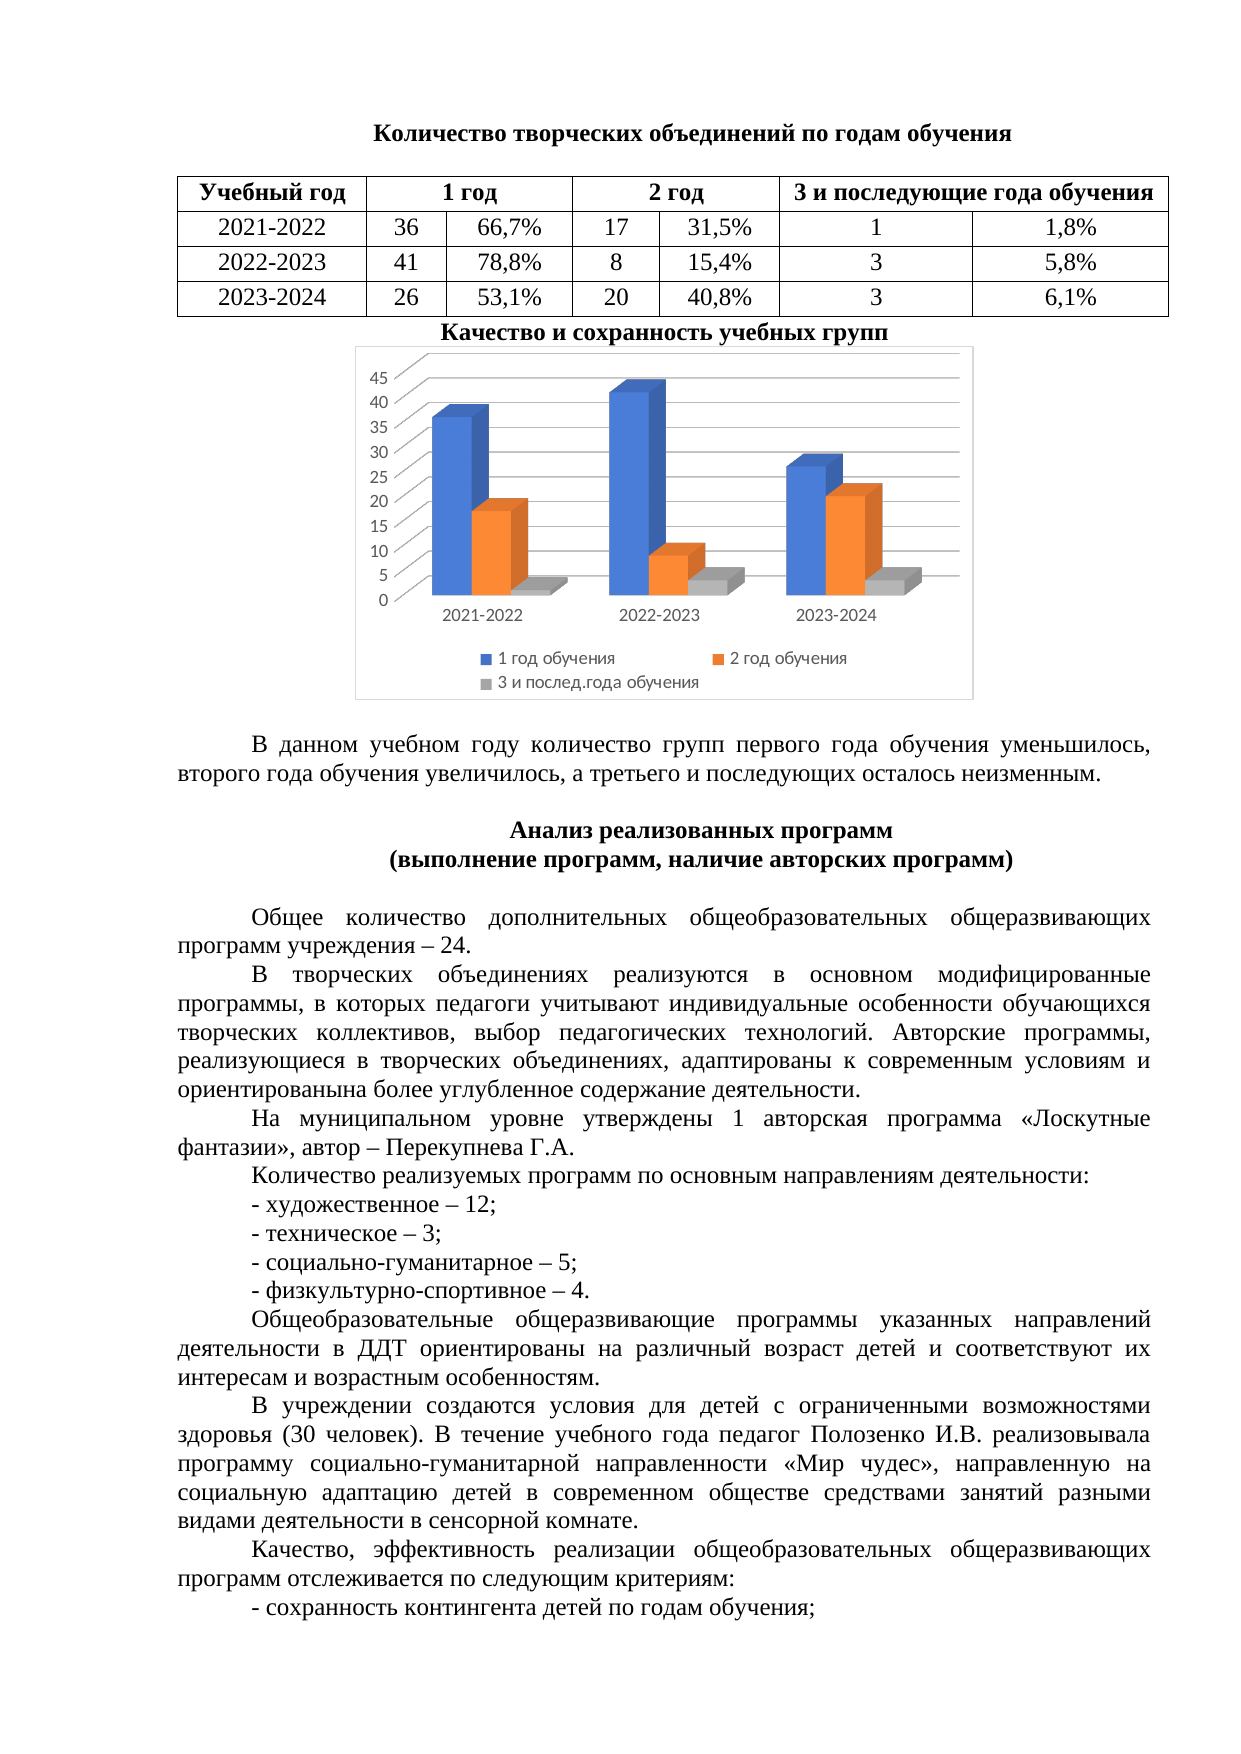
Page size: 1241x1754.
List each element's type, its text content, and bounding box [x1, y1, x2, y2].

table_cell 41 [367, 247, 446, 281]
table_cell 3 [780, 247, 972, 281]
text Количество реализуемых программ по основным направлениям деятельности: [177, 1161, 1152, 1189]
table_cell 2021-2022 [178, 212, 366, 246]
table_header 3 и последующие года обучения [780, 177, 1168, 211]
text - сохранность контингента детей по годам обучения; [177, 1592, 1152, 1621]
table_cell 5,8% [973, 247, 1168, 281]
text На муниципальном уровне утверждены 1 авторская программа «Лоскутные фантазии», автор – Перекупнева Г.А. [177, 1103, 1152, 1161]
table_cell 1,8% [973, 212, 1168, 246]
table_cell 66,7% [447, 212, 572, 246]
table_cell 3 [780, 282, 972, 316]
table_cell 20 [573, 282, 659, 316]
table_cell 8 [573, 247, 659, 281]
table_cell 2022-2023 [178, 247, 366, 281]
table_cell 26 [367, 282, 446, 316]
table_cell 6,1% [973, 282, 1168, 316]
text Качество и сохранность учебных групп [177, 317, 1152, 346]
text Анализ реализованных программ [177, 816, 1152, 844]
table_header 1 год [367, 177, 572, 211]
table_cell 1 [780, 212, 972, 246]
table_cell 31,5% [660, 212, 779, 246]
text (выполнение программ, наличие авторских программ) [177, 844, 1152, 873]
table_cell 36 [367, 212, 446, 246]
table_cell 40,8% [660, 282, 779, 316]
text - физкультурно-спортивное – 4. [177, 1276, 1152, 1304]
table_cell 17 [573, 212, 659, 246]
table_cell 2023-2024 [178, 282, 366, 316]
text Качество, эффективность реализации общеобразовательных общеразвивающих программ отслеживается по следующим критериям: [177, 1534, 1152, 1592]
text Количество творческих объединений по годам обучения [177, 118, 1152, 147]
text - художественное – 12; [177, 1189, 1152, 1218]
text - социально-гуманитарное – 5; [177, 1247, 1152, 1276]
table_cell 53,1% [447, 282, 572, 316]
text Общеобразовательные общеразвивающие программы указанных направлений деятельности в ДДТ ориентированы на различный возраст детей и соответствуют их интересам и возрастным особенностям. [177, 1304, 1152, 1391]
table_header 2 год [573, 177, 779, 211]
text Общее количество дополнительных общеобразовательных общеразвивающих программ учреждения – 24. [177, 902, 1152, 959]
text В учреждении создаются условия для детей с ограниченными возможностями здоровья (30 человек). В течение учебного года педагог Полозенко И.В. реализовывала программу социально-гуманитарной направленности «Мир чудес», направленную на социальную адаптацию детей в современном обществе средствами занятий разными видами деятельности в сенсорной комнате. [177, 1391, 1152, 1534]
text - техническое – 3; [177, 1218, 1152, 1247]
text В творческих объединениях реализуются в основном модифицированные программы, в которых педагоги учитывают индивидуальные особенности обучающихся творческих коллективов, выбор педагогических технологий. Авторские программы, реализующиеся в творческих объединениях, адаптированы к современным условиям и ориентированына более углубленное содержание деятельности. [177, 959, 1152, 1103]
text В данном учебном году количество групп первого года обучения уменьшилось, второго года обучения увеличилось, а третьего и последующих осталось неизменным. [177, 729, 1152, 787]
table_cell 15,4% [660, 247, 779, 281]
table_header Учебный год [178, 177, 366, 211]
table_cell 78,8% [447, 247, 572, 281]
